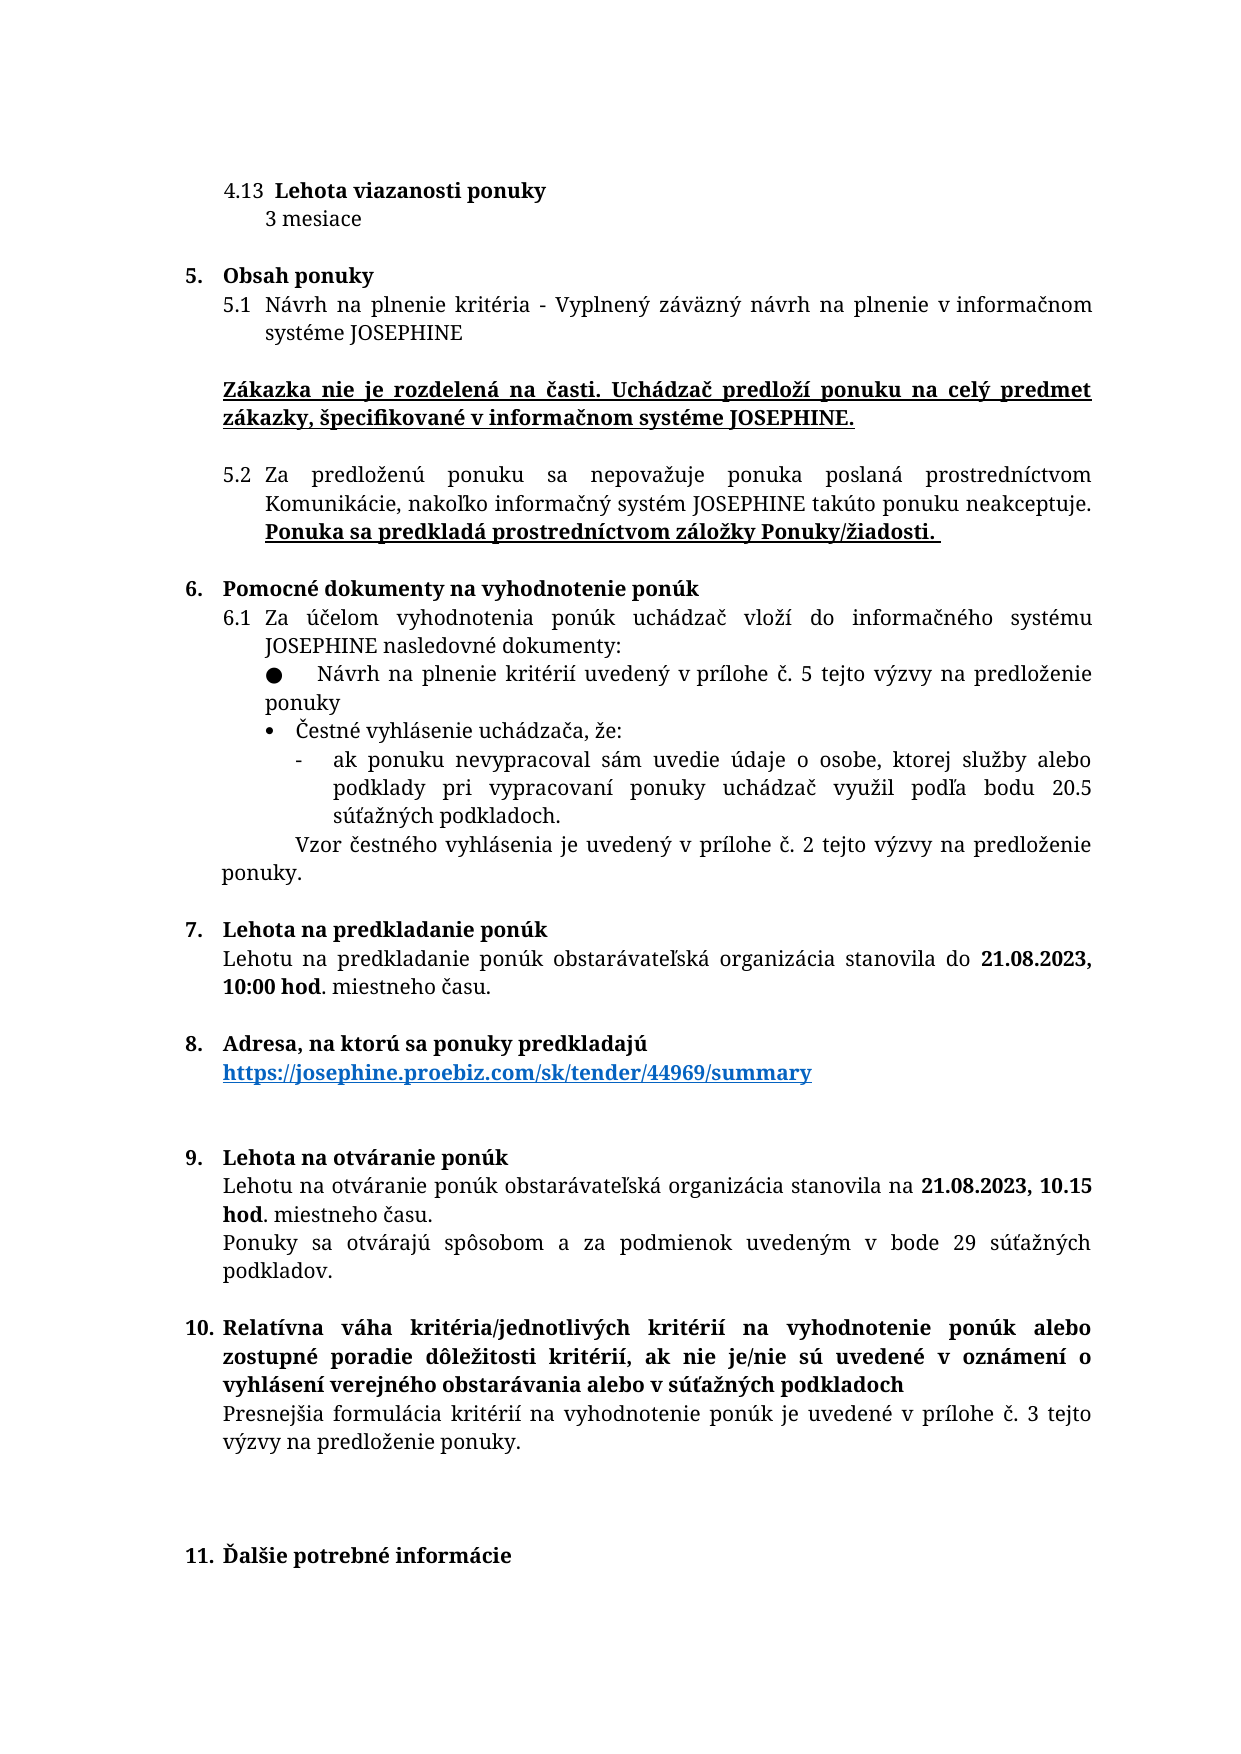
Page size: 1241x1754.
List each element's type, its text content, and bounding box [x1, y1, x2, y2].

list Čestné vyhlásenie uchádzača, že: [266, 716, 1093, 745]
text 4.13 Lehota viazanosti ponuky [148, 176, 1093, 204]
list ● Návrh na plnenie kritérií uvedený v prílohe č. 5 tejto výzvy na predloženie ponuky [265, 659, 1093, 716]
list Zákazka nie je rozdelená na časti. Uchádzač predloží ponuku na celý predmet zákazky, špecifikované v informačnom systéme JOSEPHINE. [223, 375, 1093, 432]
list Lehotu na predkladanie ponúk obstarávateľská organizácia stanovila do 21.08.2023, 10:00 hod. miestneho času. [223, 944, 1093, 1001]
list Adresa, na ktorú sa ponuky predkladajú [185, 1029, 1093, 1058]
list ak ponuku nevypracoval sám uvedie údaje o osobe, ktorej služby alebo podklady pri vypracovaní ponuky uchádzač využil podľa bodu 20.5 súťažných podkladoch. [295, 745, 1093, 830]
list Lehota na otváranie ponúk [185, 1143, 1093, 1171]
list Za účelom vyhodnotenia ponúk uchádzač vloží do informačného systému JOSEPHINE nasledovné dokumenty: [223, 603, 1093, 659]
text Vzor čestného vyhlásenia je uvedený v prílohe č. 2 tejto výzvy na predloženie ponuky. [221, 830, 1093, 887]
list https://josephine.proebiz.com/sk/tender/44969/summary [223, 1058, 1093, 1086]
list Relatívna váha kritéria/jednotlivých kritérií na vyhodnotenie ponúk alebo zostupné poradie dôležitosti kritérií, ak nie je/nie sú uvedené v oznámení o vyhlásení verejného obstarávania alebo v súťažných podkladoch [185, 1313, 1093, 1399]
list Lehota na predkladanie ponúk [185, 915, 1093, 944]
list 3 mesiace [223, 204, 1093, 233]
list Ponuky sa otvárajú spôsobom a za podmienok uvedeným v bode 29 súťažných podkladov. [223, 1228, 1093, 1285]
list Presnejšia formulácia kritérií na vyhodnotenie ponúk je uvedené v prílohe č. 3 tejto výzvy na predloženie ponuky. [223, 1399, 1093, 1456]
list Pomocné dokumenty na vyhodnotenie ponúk [185, 574, 1093, 603]
list Obsah ponuky [185, 261, 1093, 290]
list Lehotu na otváranie ponúk obstarávateľská organizácia stanovila na 21.08.2023, 10.15 hod. miestneho času. [223, 1171, 1093, 1228]
list Ďalšie potrebné informácie [185, 1541, 1093, 1569]
list Návrh na plnenie kritéria - Vyplnený záväzný návrh na plnenie v informačnom systéme JOSEPHINE [223, 290, 1093, 347]
list Za predloženú ponuku sa nepovažuje ponuka poslaná prostredníctvom Komunikácie, nakoľko informačný systém JOSEPHINE takúto ponuku neakceptuje. Ponuka sa predkladá prostredníctvom záložky Ponuky/žiadosti. [223, 460, 1093, 546]
